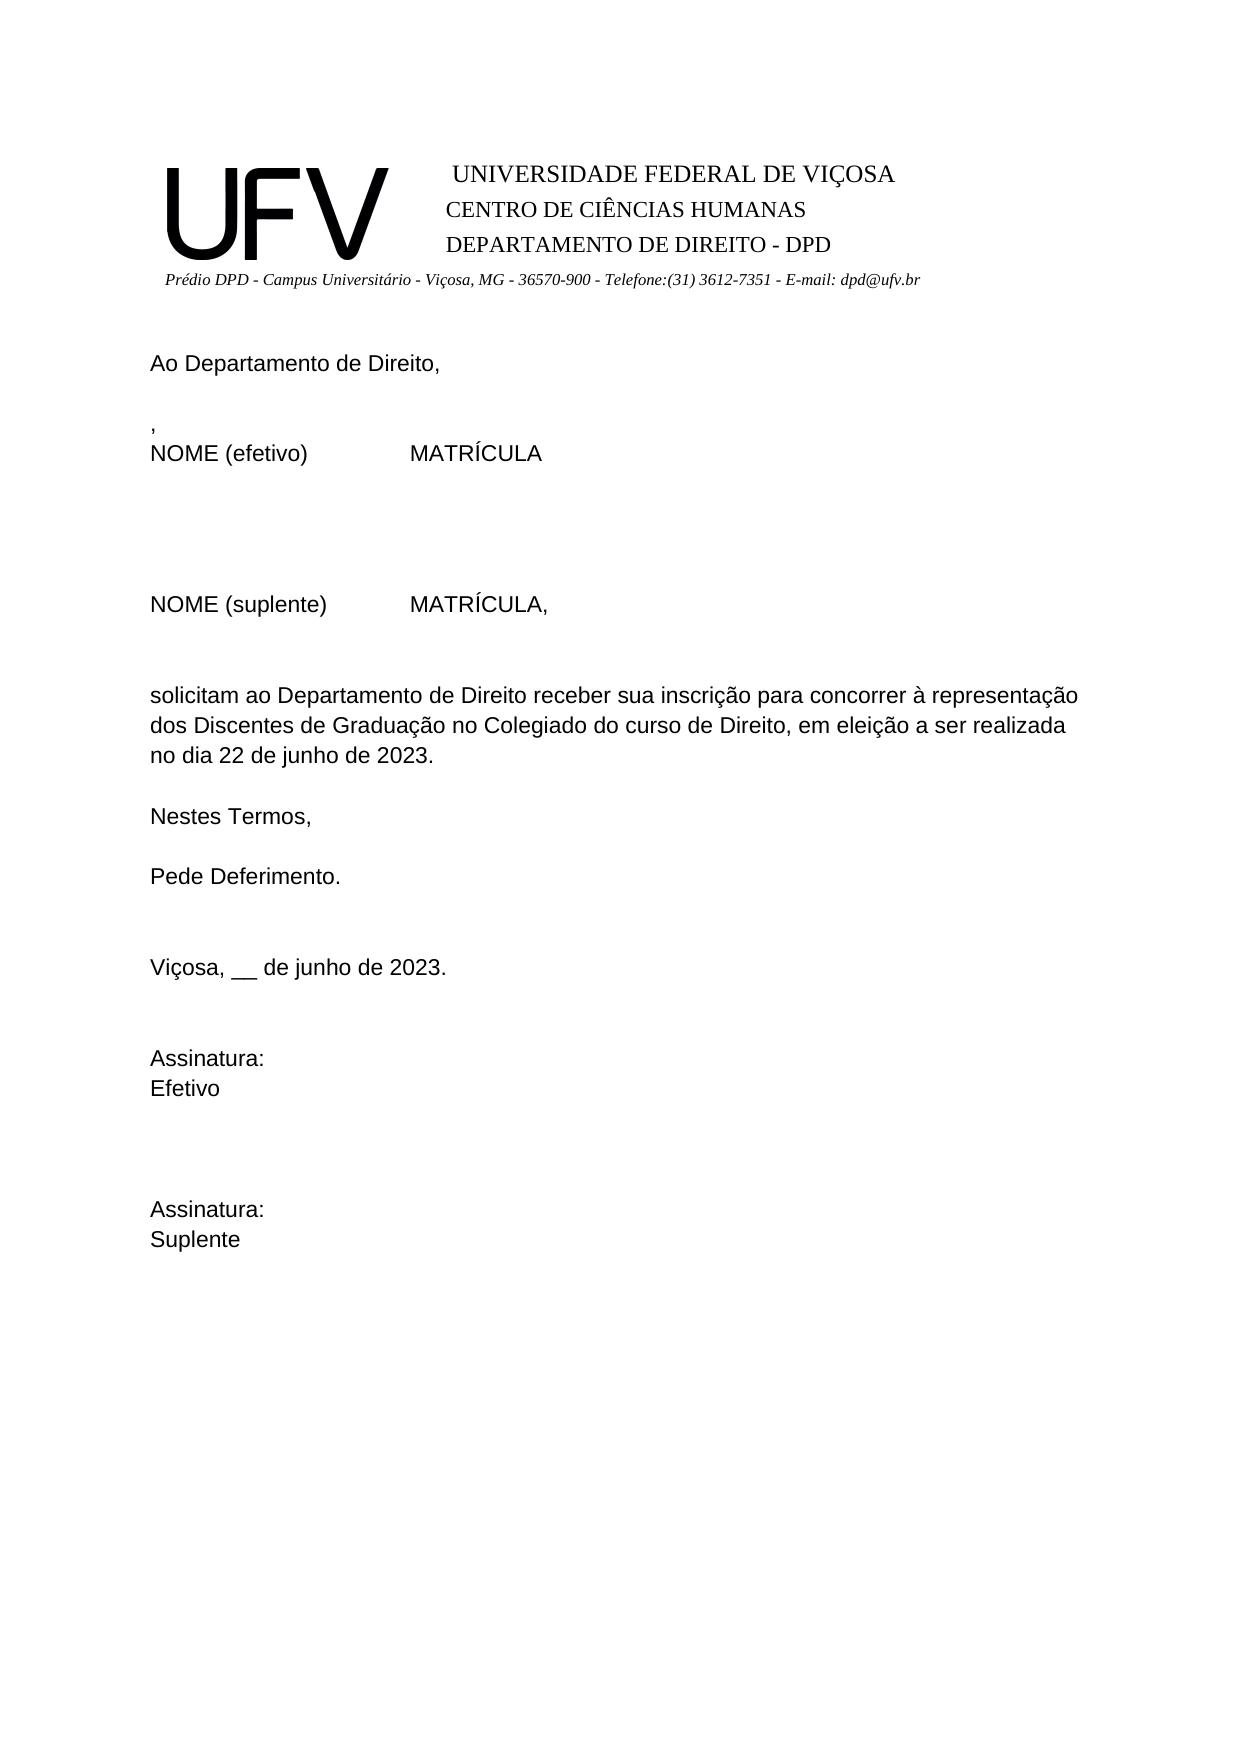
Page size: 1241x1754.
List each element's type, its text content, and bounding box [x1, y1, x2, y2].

text CENTRO DE CIÊNCIAS HUMANAS [446, 196, 1090, 223]
text Assinatura: [150, 1044, 1090, 1071]
text UNIVERSIDADE FEDERAL DE VIÇOSA [452, 159, 1090, 188]
text Nestes Termos, [150, 803, 1090, 829]
text Assinatura: [150, 1196, 1090, 1222]
text Suplente [150, 1226, 1090, 1252]
picture [166, 168, 389, 260]
text Prédio DPD - Campus Universitário - Viçosa, MG - 36570-900 - Telefone:(31) 3612-7351 - E-mail: dpd@ufv.br [165, 270, 1090, 289]
text Efetivo [150, 1075, 1090, 1101]
text NOME (suplente) MATRÍCULA, [150, 591, 1090, 618]
text , [150, 410, 1090, 436]
text solicitam ao Departamento de Direito receber sua inscrição para concorrer à representação dos Discentes de Graduação no Colegiado do curso de Direito, em eleição a ser realizada no dia 22 de junho de 2023. [150, 682, 1090, 769]
text Viçosa, __ de junho de 2023. [150, 954, 1090, 980]
text Pede Deferimento. [150, 863, 1090, 889]
text DEPARTAMENTO DE DIREITO - DPD [446, 231, 1090, 257]
text NOME (efetivo) MATRÍCULA [150, 440, 1090, 467]
text Ao Departamento de Direito, [150, 350, 1090, 376]
